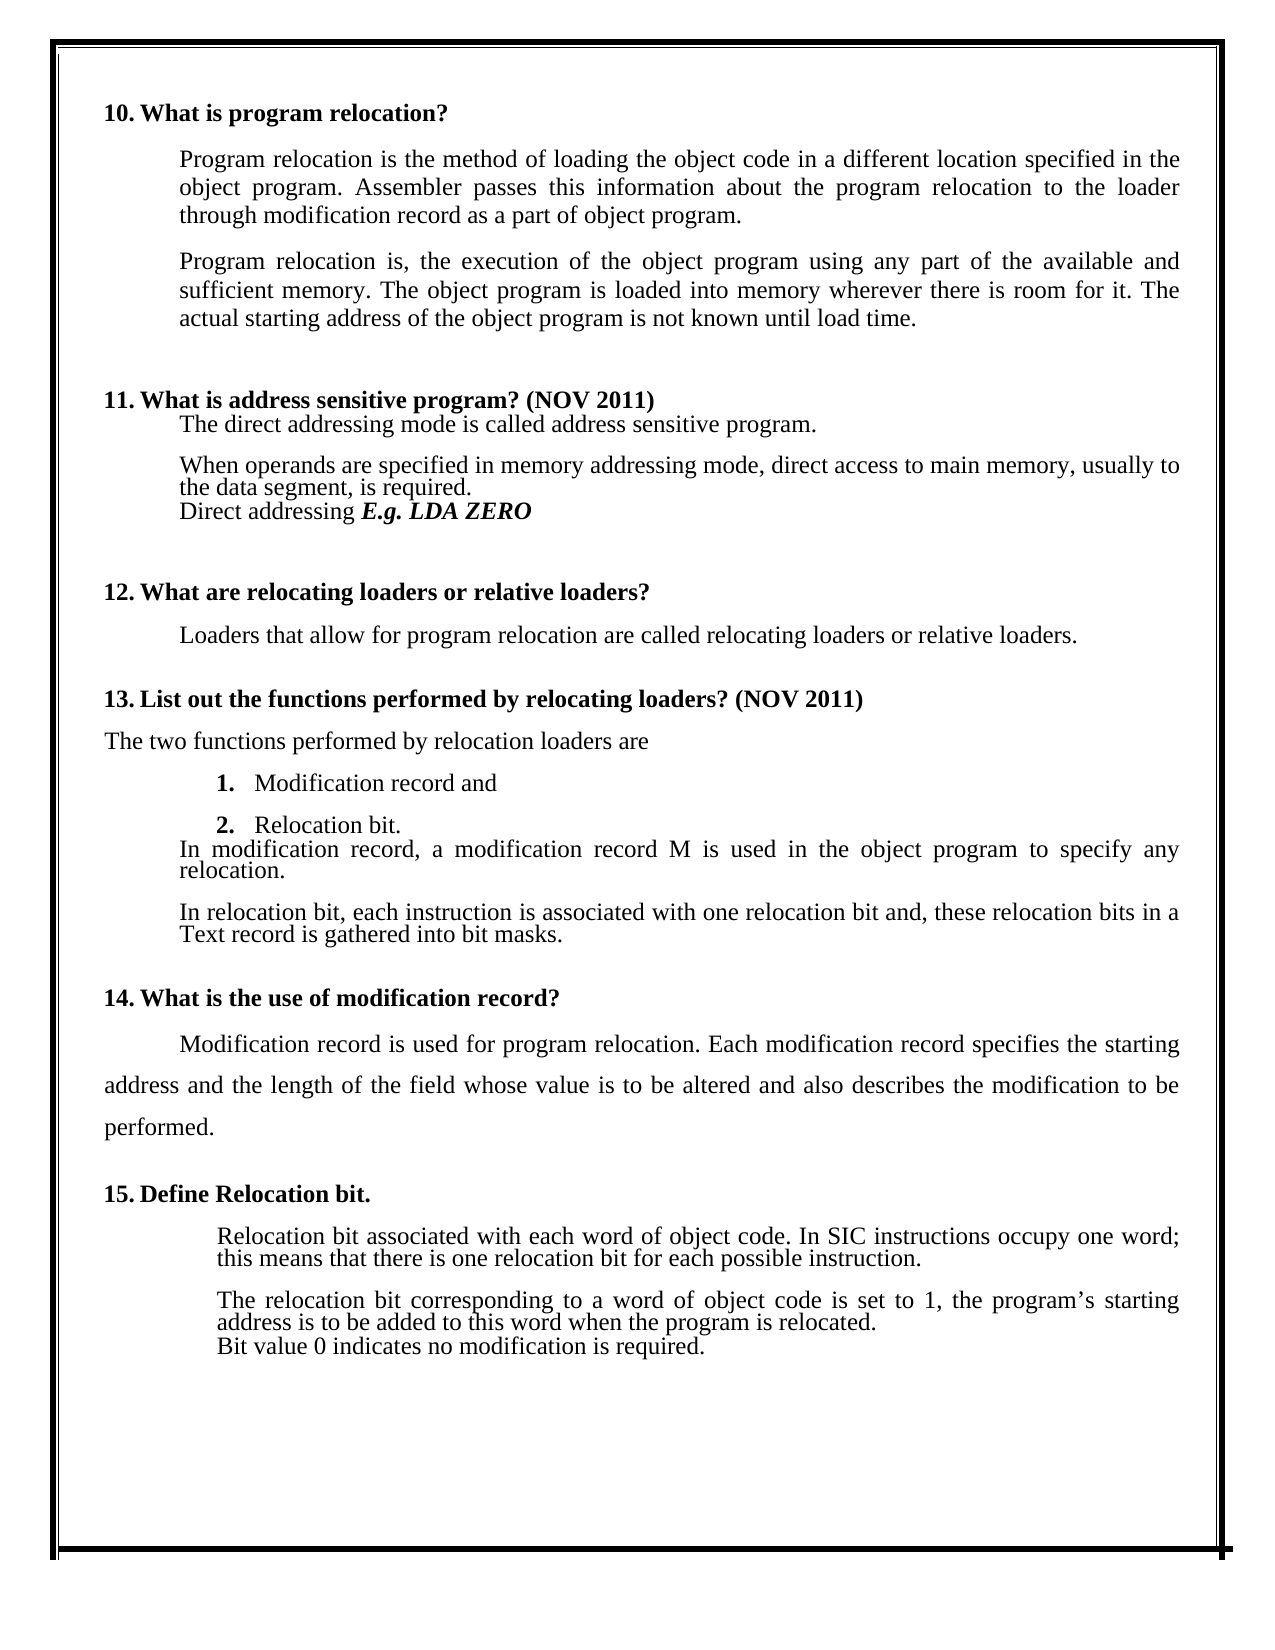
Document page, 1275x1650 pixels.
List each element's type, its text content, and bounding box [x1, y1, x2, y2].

list Program relocation is the method of loading the object code in a different location specified in the object program. Assembler passes this information about the program relocation to the loader through modification record as a part of object program. [141, 145, 1181, 229]
list The relocation bit corresponding to a word of object code is set to 1, the program’s starting address is to be added to this word when the program is relocated. [178, 1289, 1181, 1336]
text Loaders that allow for program relocation are called relocating loaders or relative loaders. [179, 620, 1181, 648]
list List out the functions performed by relocating loaders? (NOV 2011) [103, 684, 1181, 713]
list What is program relocation? [103, 99, 1181, 127]
list Bit value 0 indicates no modification is required. [178, 1336, 1181, 1359]
list Program relocation is, the execution of the object program using any part of the available and sufficient memory. The object program is loaded into memory wherever there is room for it. The actual starting address of the object program is not known until load time. [141, 247, 1181, 332]
list Relocation bit. [216, 810, 1181, 839]
list The direct addressing mode is called address sensitive program. [141, 414, 1181, 437]
list In relocation bit, each instruction is associated with one relocation bit and, these relocation bits in a Text record is gathered into bit masks. [141, 901, 1181, 948]
list Define Relocation bit. [103, 1180, 1181, 1208]
list When operands are specified in memory addressing mode, direct access to main memory, usually to the data segment, is required. [141, 454, 1181, 501]
list Direct addressing E.g. LDA ZERO [141, 501, 1181, 523]
list Relocation bit associated with each word of object code. In SIC instructions occupy one word; this means that there is one relocation bit for each possible instruction. [178, 1226, 1181, 1272]
list What is the use of modification record? [103, 983, 1181, 1012]
text The two functions performed by relocation loaders are [104, 726, 1181, 755]
list Modification record and [216, 768, 1181, 797]
text Modification record is used for program relocation. Each modification record specifies the starting address and the length of the field whose value is to be altered and also describes the modification to be performed. [104, 1029, 1181, 1140]
list What is address sensitive program? (NOV 2011) [103, 386, 1181, 414]
list What are relocating loaders or relative loaders? [103, 577, 1181, 606]
list In modification record, a modification record M is used in the object program to specify any relocation. [141, 839, 1181, 884]
